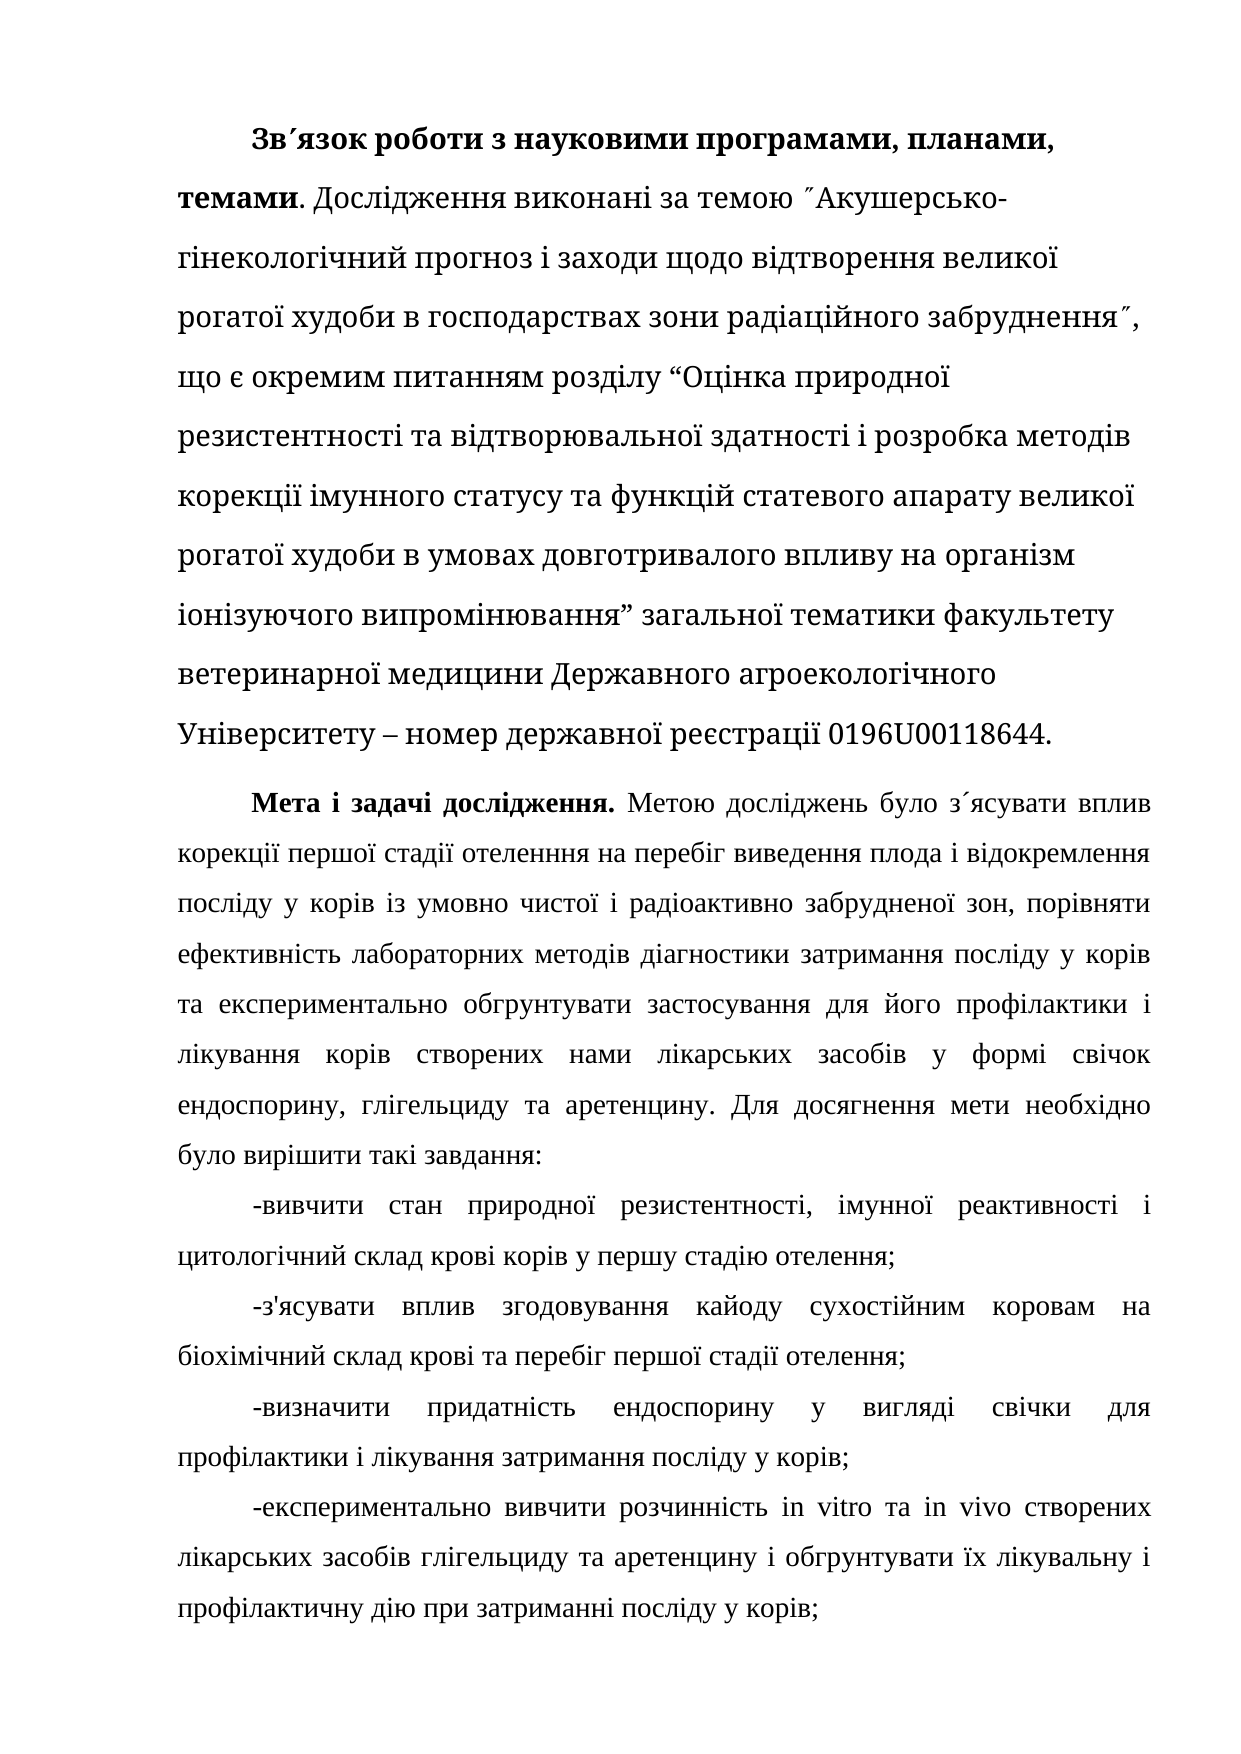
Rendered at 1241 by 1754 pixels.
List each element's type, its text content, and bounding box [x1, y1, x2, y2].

text -експериментально вивчити розчинність in vitro та in vivo створених лікарських засобів глігельциду та аретенцину і обгрунтувати їх лікувальну і профілактичну дію при затриманні посліду у корів; [177, 1489, 1152, 1623]
text -визначити придатність ендоспорину у вигляді свічки для профілактики і лікування затримання посліду у корів; [177, 1389, 1152, 1472]
text -вивчити стан природної резистентності, імунної реактивності і цитологічний склад крові корів у першу стадію отелення; [177, 1187, 1152, 1271]
text Звязок роботи з науковими програмами, планами, темами. Дослідження виконані за темою Акушерсько-гінекологічний прогноз і заходи щодо відтворення великої рогатої худоби в господарствах зони радіаційного забруднення, що є окремим питанням розділу “Оцінка природної резистентності та відтворювальної здатності і розробка методів корекції імунного статусу та функцій статевого апарату великої рогатої худоби в умовах довготривалого впливу на організм іонізуючого випромінювання” загальної тематики факультету ветеринарної медицини Державного агроекологічного Університету – номер державної реєстрації 0196U00118644. [177, 118, 1152, 753]
text -з'ясувати вплив згодовування кайоду сухостійним коровам на біохімічний склад крові та перебіг першої стадії отелення; [177, 1288, 1152, 1372]
text Мета і задачі дослідження. Метою досліджень було з´ясувати вплив корекції першої стадії отеленння на перебіг виведення плода і відокремлення посліду у корів із умовно чистої і радіоактивно забрудненої зон, порівняти ефективність лабораторних методів діагностики затримання посліду у корів та експериментально обгрунтувати застосування для його профілактики і лікування корів створених нами лікарських засобів у формі свічок ендоспорину, глігельциду та аретенцину. Для досягнення мети необхідно було вирішити такі завдання: [177, 785, 1152, 1171]
